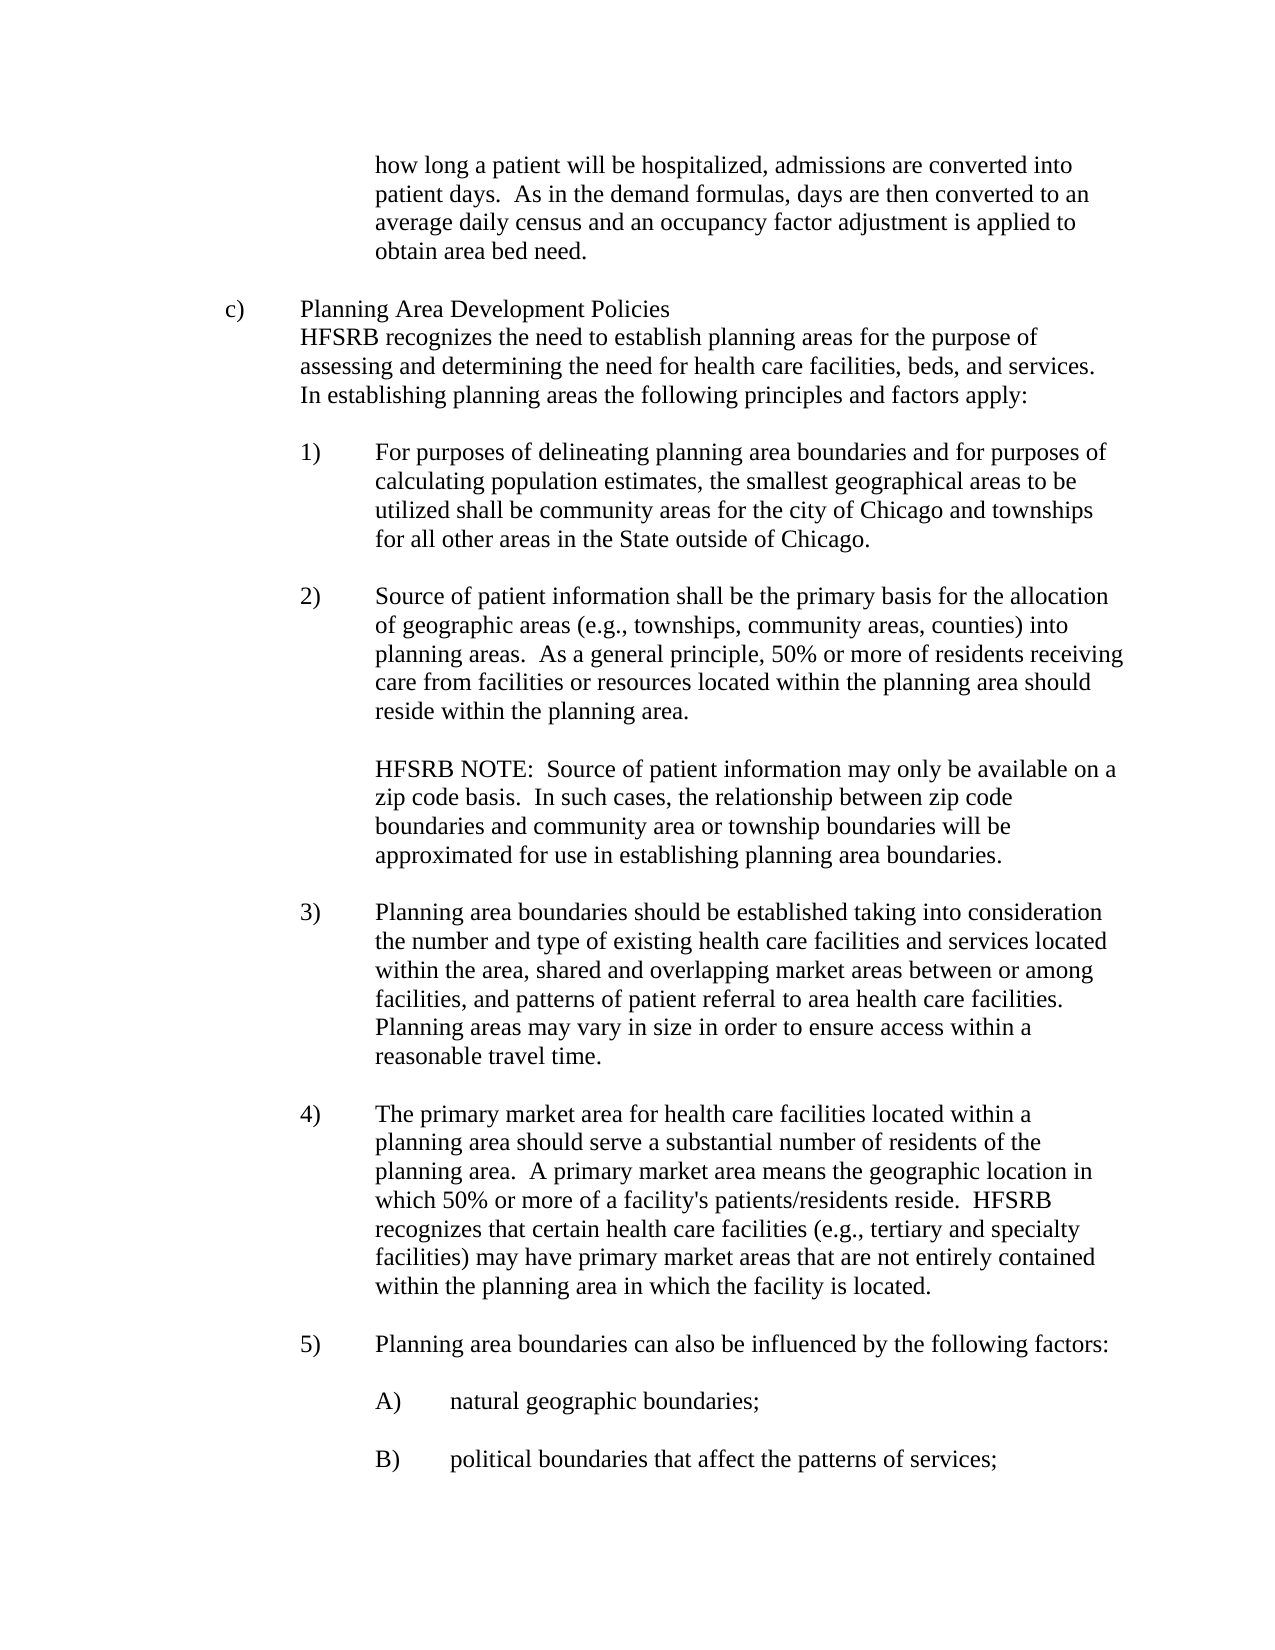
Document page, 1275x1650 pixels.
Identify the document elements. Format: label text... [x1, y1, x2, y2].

text 2) Source of patient information shall be the primary basis for the allocation of geographic areas (e.g., townships, community areas, counties) into planning areas. As a general principle, 50% or more of residents receiving care from facilities or resources located within the planning area should reside within the planning area. [300, 581, 1125, 725]
text HFSRB NOTE: Source of patient information may only be available on a zip code basis. In such cases, the relationship between zip code boundaries and community area or township boundaries will be approximated for use in establishing planning area boundaries. [375, 754, 1125, 869]
text 5) Planning area boundaries can also be influenced by the following factors: [300, 1329, 1125, 1357]
text 4) The primary market area for health care facilities located within a planning area should serve a substantial number of residents of the planning area. A primary market area means the geographic location in which 50% or more of a facility's patients/residents reside. HFSRB recognizes that certain health care facilities (e.g., tertiary and specialty facilities) may have primary market areas that are not entirely contained within the planning area in which the facility is located. [300, 1099, 1125, 1300]
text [300, 150, 1125, 265]
text HFSRB recognizes the need to establish planning areas for the purpose of assessing and determining the need for health care facilities, beds, and services. In establishing planning areas the following principles and factors apply: [300, 322, 1125, 409]
text A) natural geographic boundaries; [375, 1386, 1125, 1415]
text c) Planning Area Development Policies [225, 294, 1125, 322]
text B) political boundaries that affect the patterns of services; [375, 1444, 1125, 1472]
text 3) Planning area boundaries should be established taking into consideration the number and type of existing health care facilities and services located within the area, shared and overlapping market areas between or among facilities, and patterns of patient referral to area health care facilities. Planning areas may vary in size in order to ensure access within a reasonable travel time. [300, 897, 1125, 1070]
text 1) For purposes of delineating planning area boundaries and for purposes of calculating population estimates, the smallest geographical areas to be utilized shall be community areas for the city of Chicago and townships for all other areas in the State outside of Chicago. [300, 437, 1125, 552]
